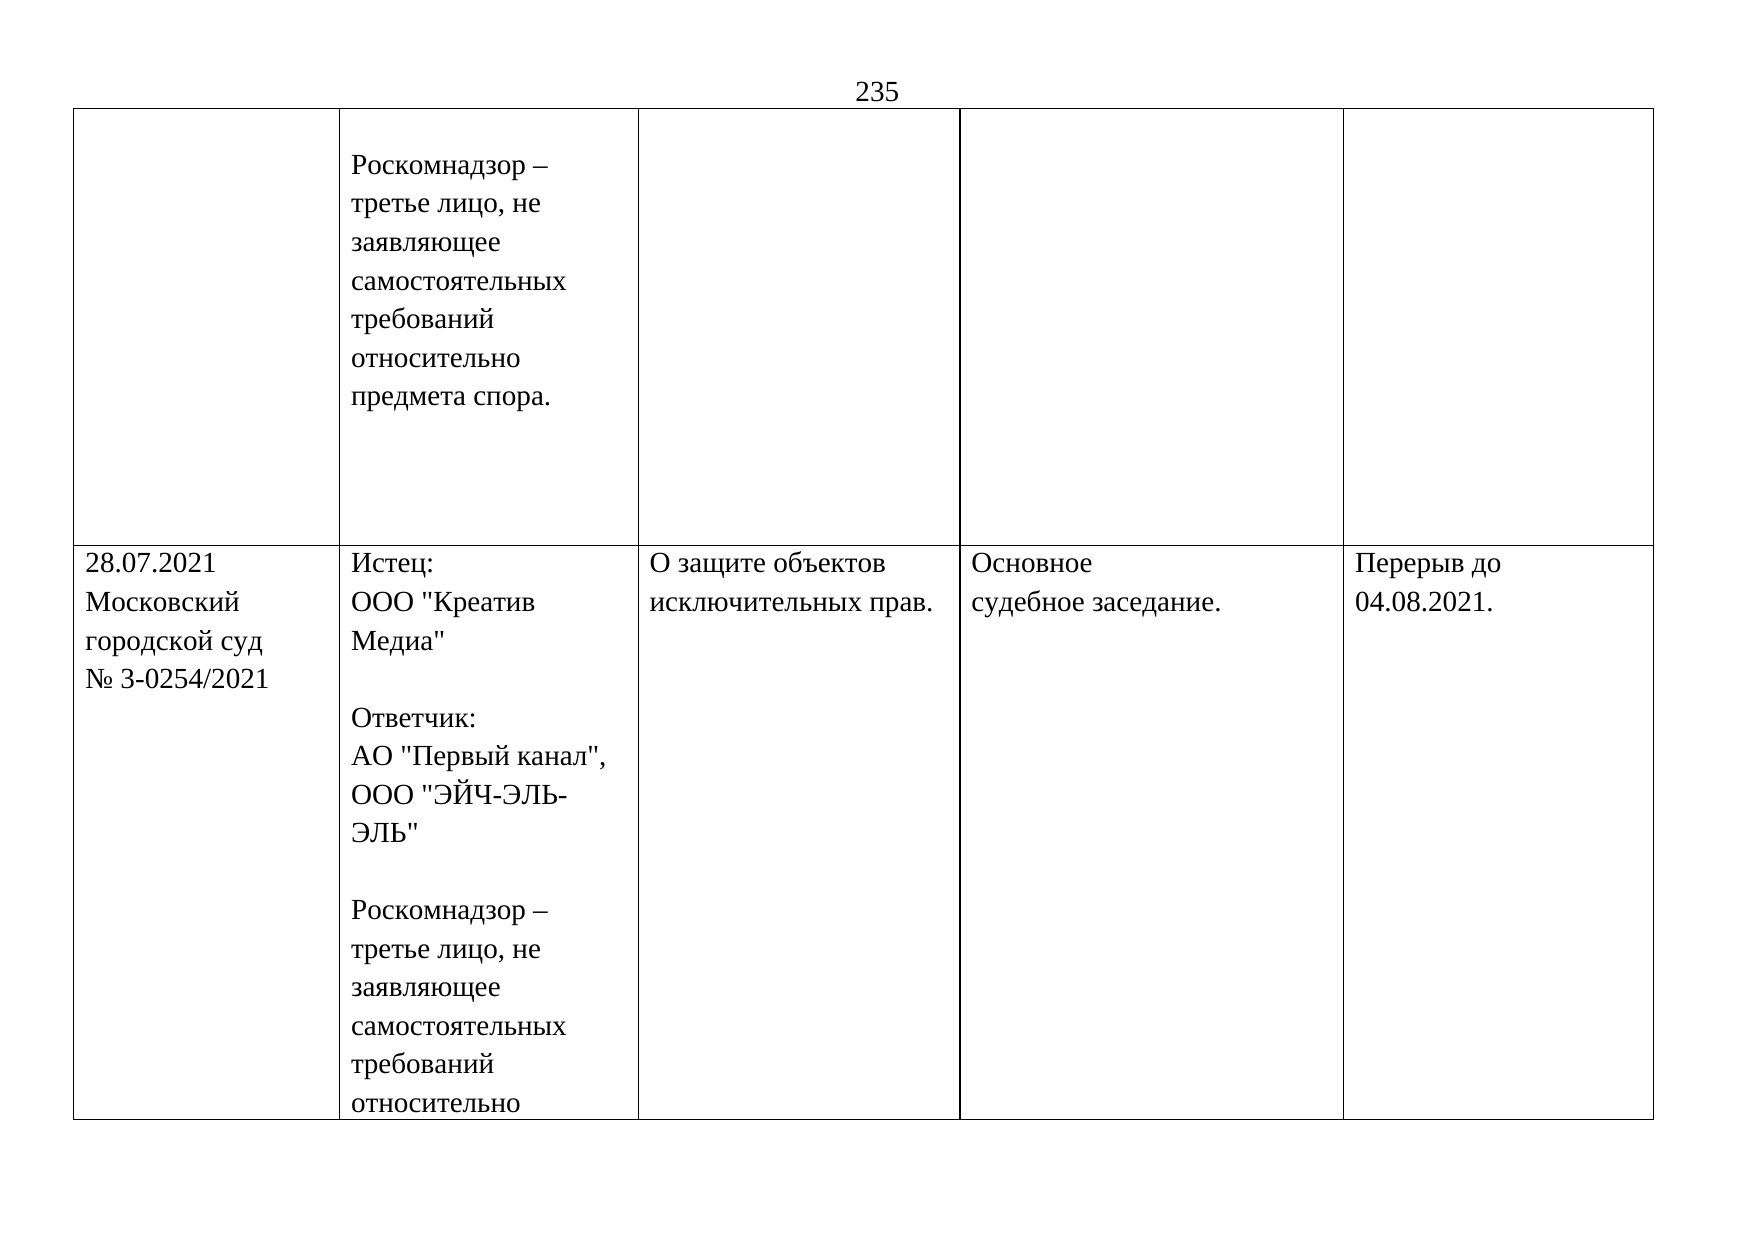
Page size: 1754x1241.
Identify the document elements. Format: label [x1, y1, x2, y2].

table_cell [1344, 546, 1653, 1119]
table_cell [1344, 109, 1653, 544]
table_cell [74, 546, 339, 1119]
table_cell [340, 109, 638, 544]
table_cell [961, 546, 1343, 1119]
table_cell [639, 546, 959, 1119]
table_cell [961, 109, 1343, 544]
table_cell [74, 109, 339, 544]
table_cell [639, 109, 959, 544]
table_cell [340, 546, 638, 1119]
